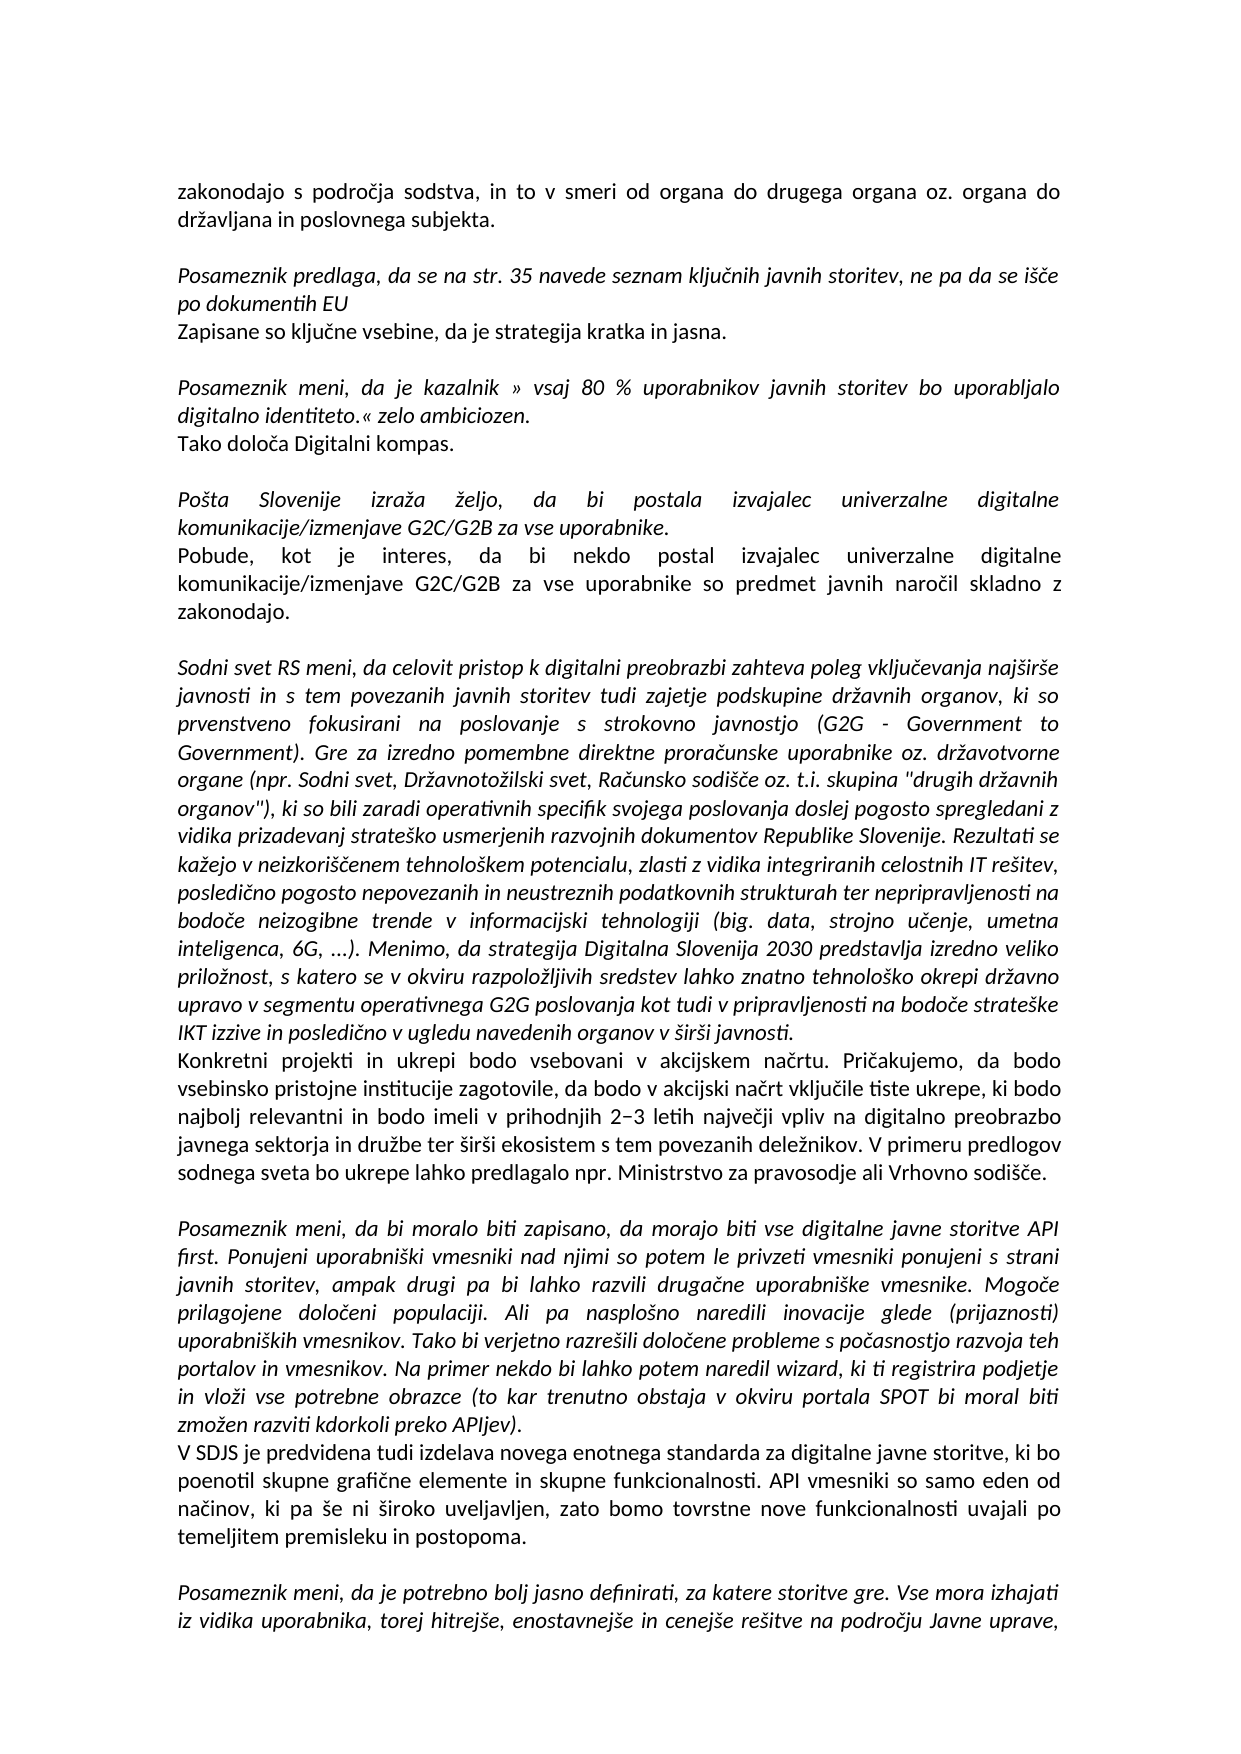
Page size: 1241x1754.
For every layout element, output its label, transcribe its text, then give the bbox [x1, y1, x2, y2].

text Posameznik predlaga, da se na str. 35 navede seznam ključnih javnih storitev, ne pa da se išče po dokumentih EU [177, 261, 1063, 317]
text Posameznik meni, da je kazalnik » vsaj 80 % uporabnikov javnih storitev bo uporabljalo digitalno identiteto.« zelo ambiciozen. [177, 373, 1063, 429]
text Sodni svet RS meni, da celovit pristop k digitalni preobrazbi zahteva poleg vključevanja najširše javnosti in s tem povezanih javnih storitev tudi zajetje podskupine državnih organov, ki so prvenstveno fokusirani na poslovanje s strokovno javnostjo (G2G - Government to Government). Gre za izredno pomembne direktne proračunske uporabnike oz. državotvorne organe (npr. Sodni svet, Državnotožilski svet, Računsko sodišče oz. t.i. skupina "drugih državnih organov"), ki so bili zaradi operativnih specifik svojega poslovanja doslej pogosto spregledani z vidika prizadevanj strateško usmerjenih razvojnih dokumentov Republike Slovenije. Rezultati se kažejo v neizkoriščenem tehnološkem potencialu, zlasti z vidika integriranih celostnih IT rešitev, posledično pogosto nepovezanih in neustreznih podatkovnih strukturah ter nepripravljenosti na bodoče neizogibne trende v informacijski tehnologiji (big. data, strojno učenje, umetna inteligenca, 6G, ...). Menimo, da strategija Digitalna Slovenija 2030 predstavlja izredno veliko priložnost, s katero se v okviru razpoložljivih sredstev lahko znatno tehnološko okrepi državno upravo v segmentu operativnega G2G poslovanja kot tudi v pripravljenosti na bodoče strateške IKT izzive in posledično v ugledu navedenih organov v širši javnosti. [177, 653, 1063, 1046]
text Konkretni projekti in ukrepi bodo vsebovani v akcijskem načrtu. Pričakujemo, da bodo vsebinsko pristojne institucije zagotovile, da bodo v akcijski načrt vključile tiste ukrepe, ki bodo najbolj relevantni in bodo imeli v prihodnjih 2−3 letih največji vpliv na digitalno preobrazbo javnega sektorja in družbe ter širši ekosistem s tem povezanih deležnikov. V primeru predlogov sodnega sveta bo ukrepe lahko predlagalo npr. Ministrstvo za pravosodje ali Vrhovno sodišče. [177, 1046, 1063, 1186]
text Zapisane so ključne vsebine, da je strategija kratka in jasna. [177, 317, 1063, 345]
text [177, 1578, 1063, 1634]
text Posameznik meni, da bi moralo biti zapisano, da morajo biti vse digitalne javne storitve API first. Ponujeni uporabniški vmesniki nad njimi so potem le privzeti vmesniki ponujeni s strani javnih storitev, ampak drugi pa bi lahko razvili drugačne uporabniške vmesnike. Mogoče prilagojene določeni populaciji. Ali pa nasplošno naredili inovacije glede (prijaznosti) uporabniških vmesnikov. Tako bi verjetno razrešili določene probleme s počasnostjo razvoja teh portalov in vmesnikov. Na primer nekdo bi lahko potem naredil wizard, ki ti registrira podjetje in vloži vse potrebne obrazce (to kar trenutno obstaja v okviru portala SPOT bi moral biti zmožen razviti kdorkoli preko APIjev). [177, 1214, 1063, 1438]
text V SDJS je predvidena tudi izdelava novega enotnega standarda za digitalne javne storitve, ki bo poenotil skupne grafične elemente in skupne funkcionalnosti. API vmesniki so samo eden od načinov, ki pa še ni široko uveljavljen, zato bomo tovrstne nove funkcionalnosti uvajali po temeljitem premisleku in postopoma. [177, 1438, 1063, 1550]
text Tako določa Digitalni kompas. [177, 429, 1063, 457]
text Pošta Slovenije izraža željo, da bi postala izvajalec univerzalne digitalne komunikacije/izmenjave G2C/G2B za vse uporabnike. [177, 485, 1063, 541]
text Pobude, kot je interes, da bi nekdo postal izvajalec univerzalne digitalne komunikacije/izmenjave G2C/G2B za vse uporabnike so predmet javnih naročil skladno z zakonodajo. [177, 541, 1063, 626]
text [177, 177, 1063, 233]
